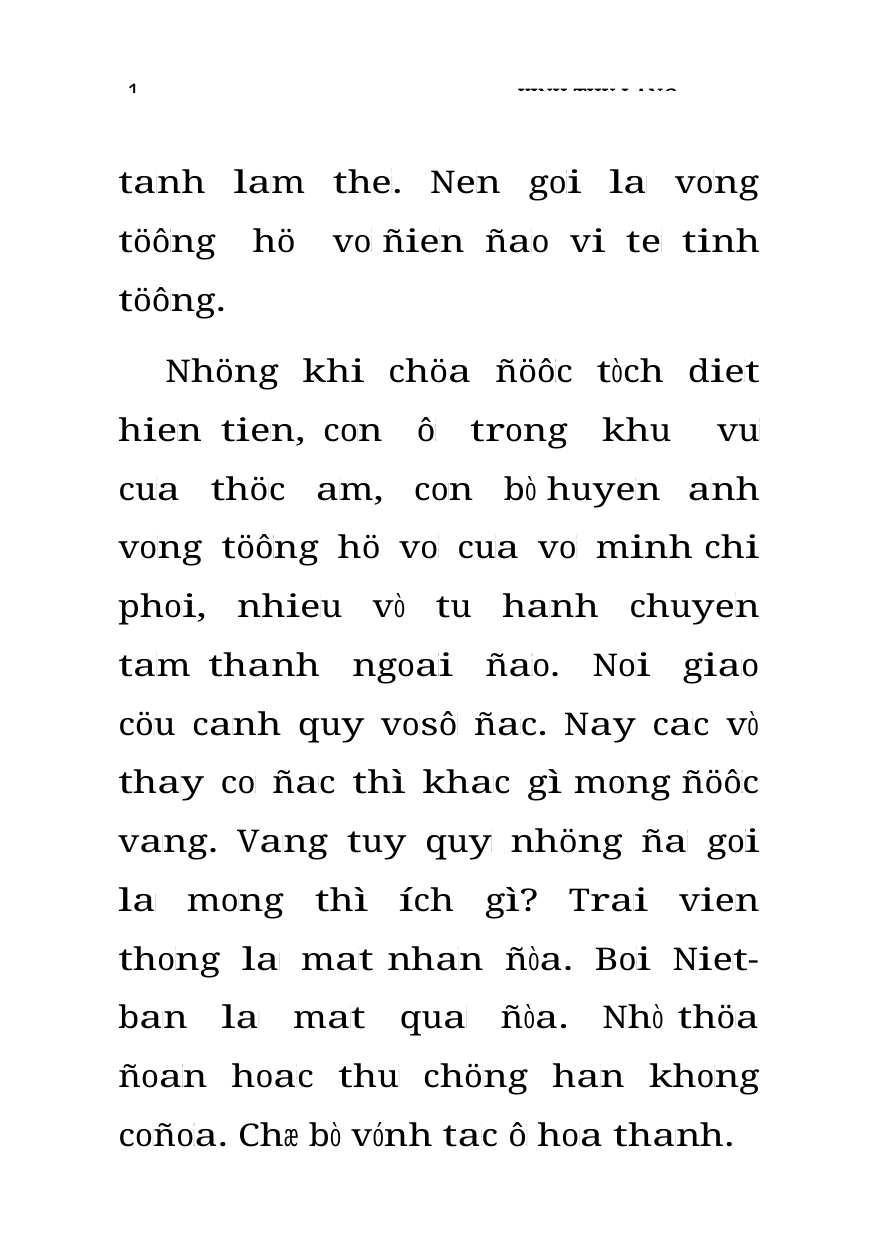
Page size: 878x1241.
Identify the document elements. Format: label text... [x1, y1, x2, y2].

text taùnh laøm theå. Neân goïi laø voõng töôïng hö voâ ñieân ñaûo vi teá tinh töôûng. [118, 160, 759, 320]
text Nhöng khi chöa ñöôïc tòch dieät hieän tieàn, coøn ôû trong khu vuõ cuûa thöùc aám, coøn bò huyeãn aûnh voõng töôïng hö voâ cuûa voâ minh chi phoái, nhieàu vò tu haønh chuyeån taâm thaønh ngoaïi ñaïo. Noäi giaùo cöùu caùnh quy voâ sôû ñaéc. Nay caùc vò thaáy coù ñaéc thì khaùc gì moäng ñöôïc vaøng. Vaøng tuy quyù nhöng ñaõ goïi laø moäng thì ích gì? Traùi vieân thoâng laø maát nhaân ñòa. Boäi Nieát-baøn laø maát quaû ñòa. Nhò thöøa ñoaïn hoaëc thuû chöùng haún khoâng coù ñoïa. Chæ bò vónh taéc ôû hoùa thaønh. [118, 349, 760, 1155]
